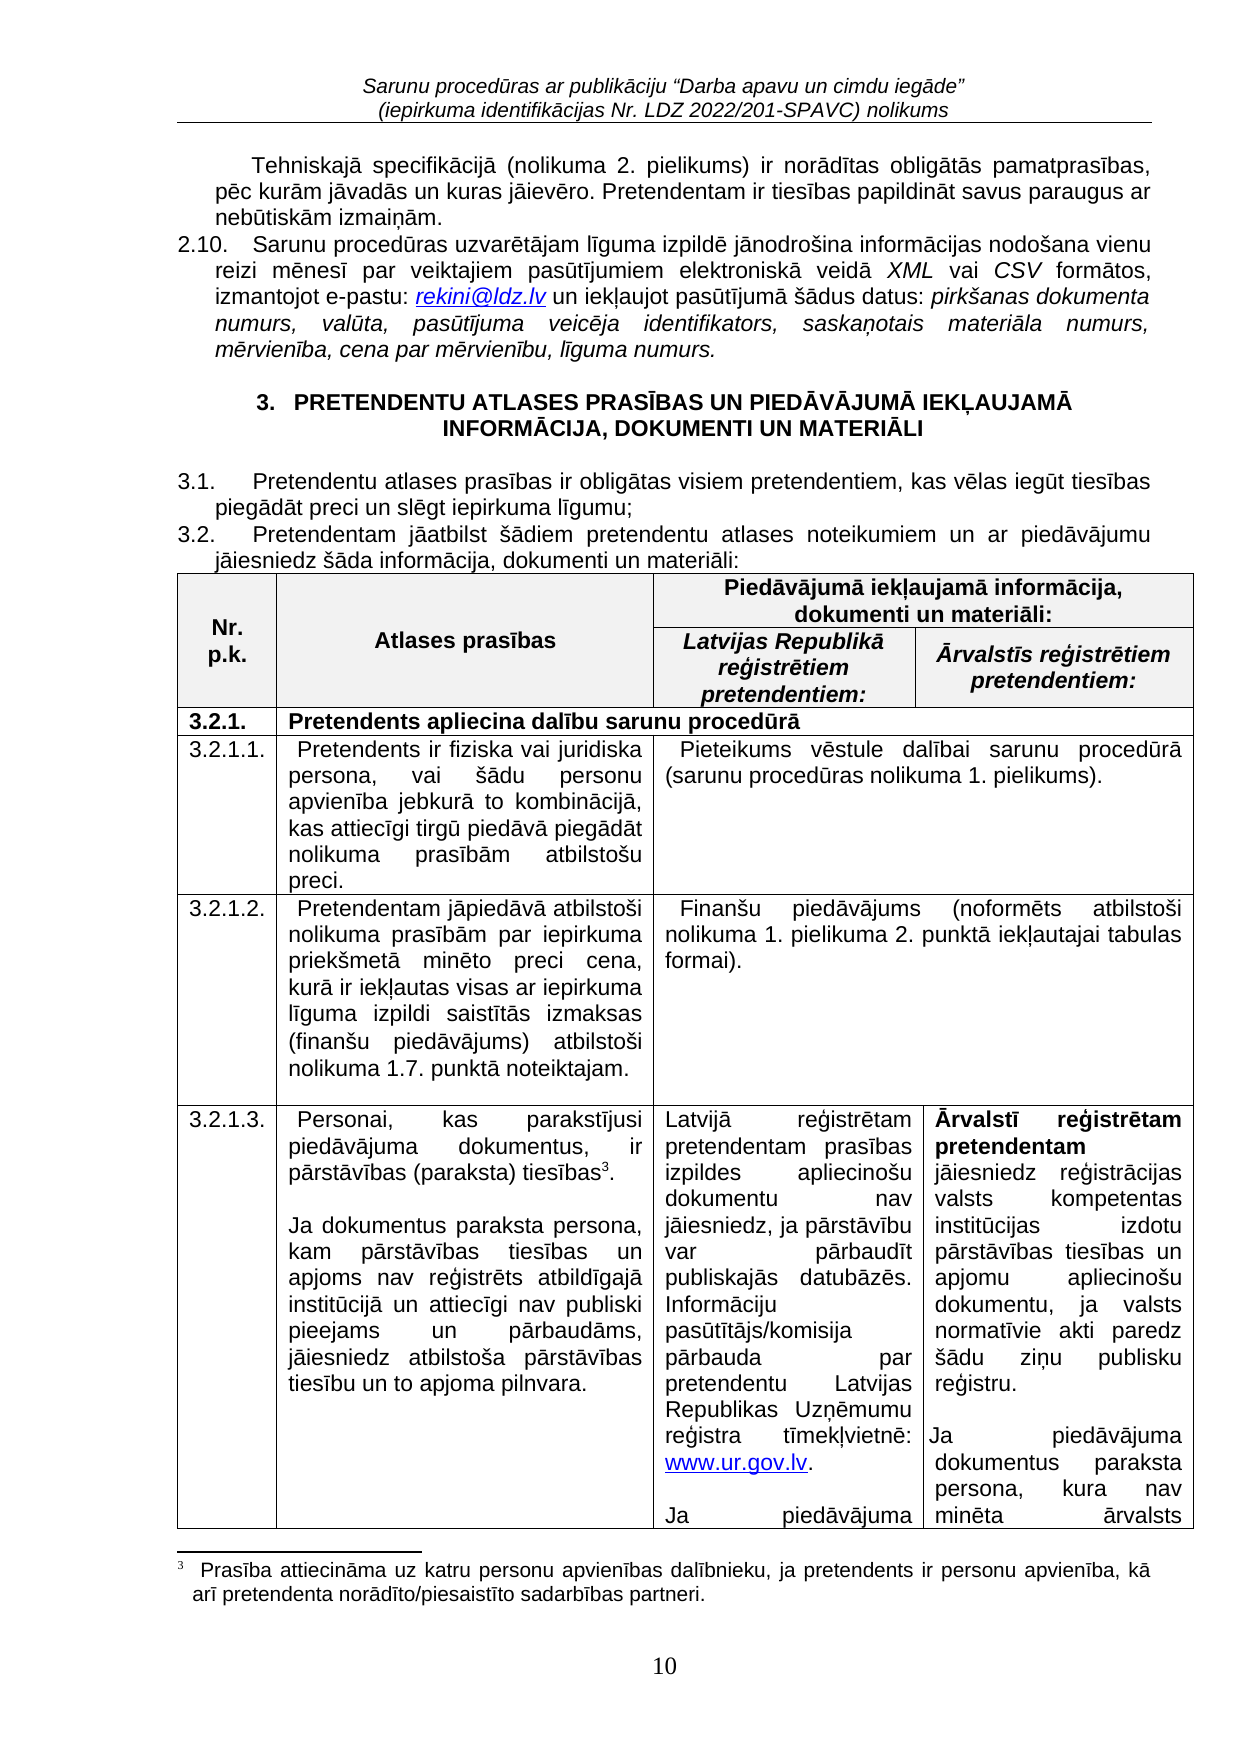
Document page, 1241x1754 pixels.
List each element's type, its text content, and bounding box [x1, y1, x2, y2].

list Tehniskajā specifikācijā (nolikuma 2. pielikums) ir norādītas obligātās pamatprasības, pēc kurām jāvadās un kuras jāievēro. Pretendentam ir tiesības papildināt savus paraugus ar nebūtiskām izmaiņām. [215, 152, 1152, 231]
table_cell Pretendents ir fiziska vai juridiska persona, vai šādu personu apvienība jebkurā to kombinācijā, kas attiecīgi tirgū piedāvā piegādāt nolikuma prasībām atbilstošu preci. [277, 736, 653, 894]
list Pretendentam jāatbilst šādiem pretendentu atlases noteikumiem un ar piedāvājumu jāiesniedz šāda informācija, dokumenti un materiāli: [177, 521, 1152, 573]
table_cell Latvijas Republikā reģistrētiem pretendentiem: [654, 628, 915, 707]
table_cell 3.2.1. [178, 708, 276, 734]
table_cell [654, 1106, 923, 1528]
table_cell Pretendents apliecina dalību sarunu procedūrā [277, 708, 1193, 734]
table_cell 3.2.1.3. [178, 1106, 276, 1528]
list Pretendentu atlases prasības ir obligātas visiem pretendentiem, kas vēlas iegūt tiesības piegādāt preci un slēgt iepirkuma līgumu; [177, 468, 1152, 521]
table_cell Finanšu piedāvājums (noformēts atbilstoši nolikuma 1. pielikuma 2. punktā iekļautajai tabulas formai). [654, 895, 1193, 1105]
table_cell 3.2.1.1. [178, 736, 276, 894]
list Pretendentu atlases prasības un piedāvājumā iekļaujamā informācija, dokumenti un materiāli [177, 389, 1152, 441]
table_header Piedāvājumā iekļaujamā informācija, dokumenti un materiāli: [654, 574, 1193, 627]
table_cell Ārvalstīs reģistrētiem pretendentiem: [916, 628, 1193, 707]
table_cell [924, 1106, 1193, 1528]
list Sarunu procedūras uzvarētājam līguma izpildē jānodrošina informācijas nodošana vienu reizi mēnesī par veiktajiem pasūtījumiem elektroniskā veidā XML vai CSV formātos, izmantojot e-pastu: rekini@ldz.lv un iekļaujot pasūtījumā šādus datus: pirkšanas dokumenta numurs, valūta, pasūtījuma veicēja identifikators, saskaņotais materiāla numurs, mērvienība, cena par mērvienību, līguma numurs. [177, 231, 1152, 362]
table_cell 3.2.1.2. [178, 895, 276, 1105]
table_cell Pretendentam jāpiedāvā atbilstoši nolikuma prasībām par iepirkuma priekšmetā minēto preci cena, kurā ir iekļautas visas ar iepirkuma līguma izpildi saistītās izmaksas (finanšu piedāvājums) atbilstoši nolikuma 1.7. punktā noteiktajam. [277, 895, 653, 1105]
table_header Nr. p.k. [178, 574, 276, 707]
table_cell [277, 1106, 653, 1528]
table_cell Pieteikums vēstule dalībai sarunu procedūrā (sarunu procedūras nolikuma 1. pielikums). [654, 736, 1193, 894]
table_header Atlases prasības [277, 574, 653, 707]
